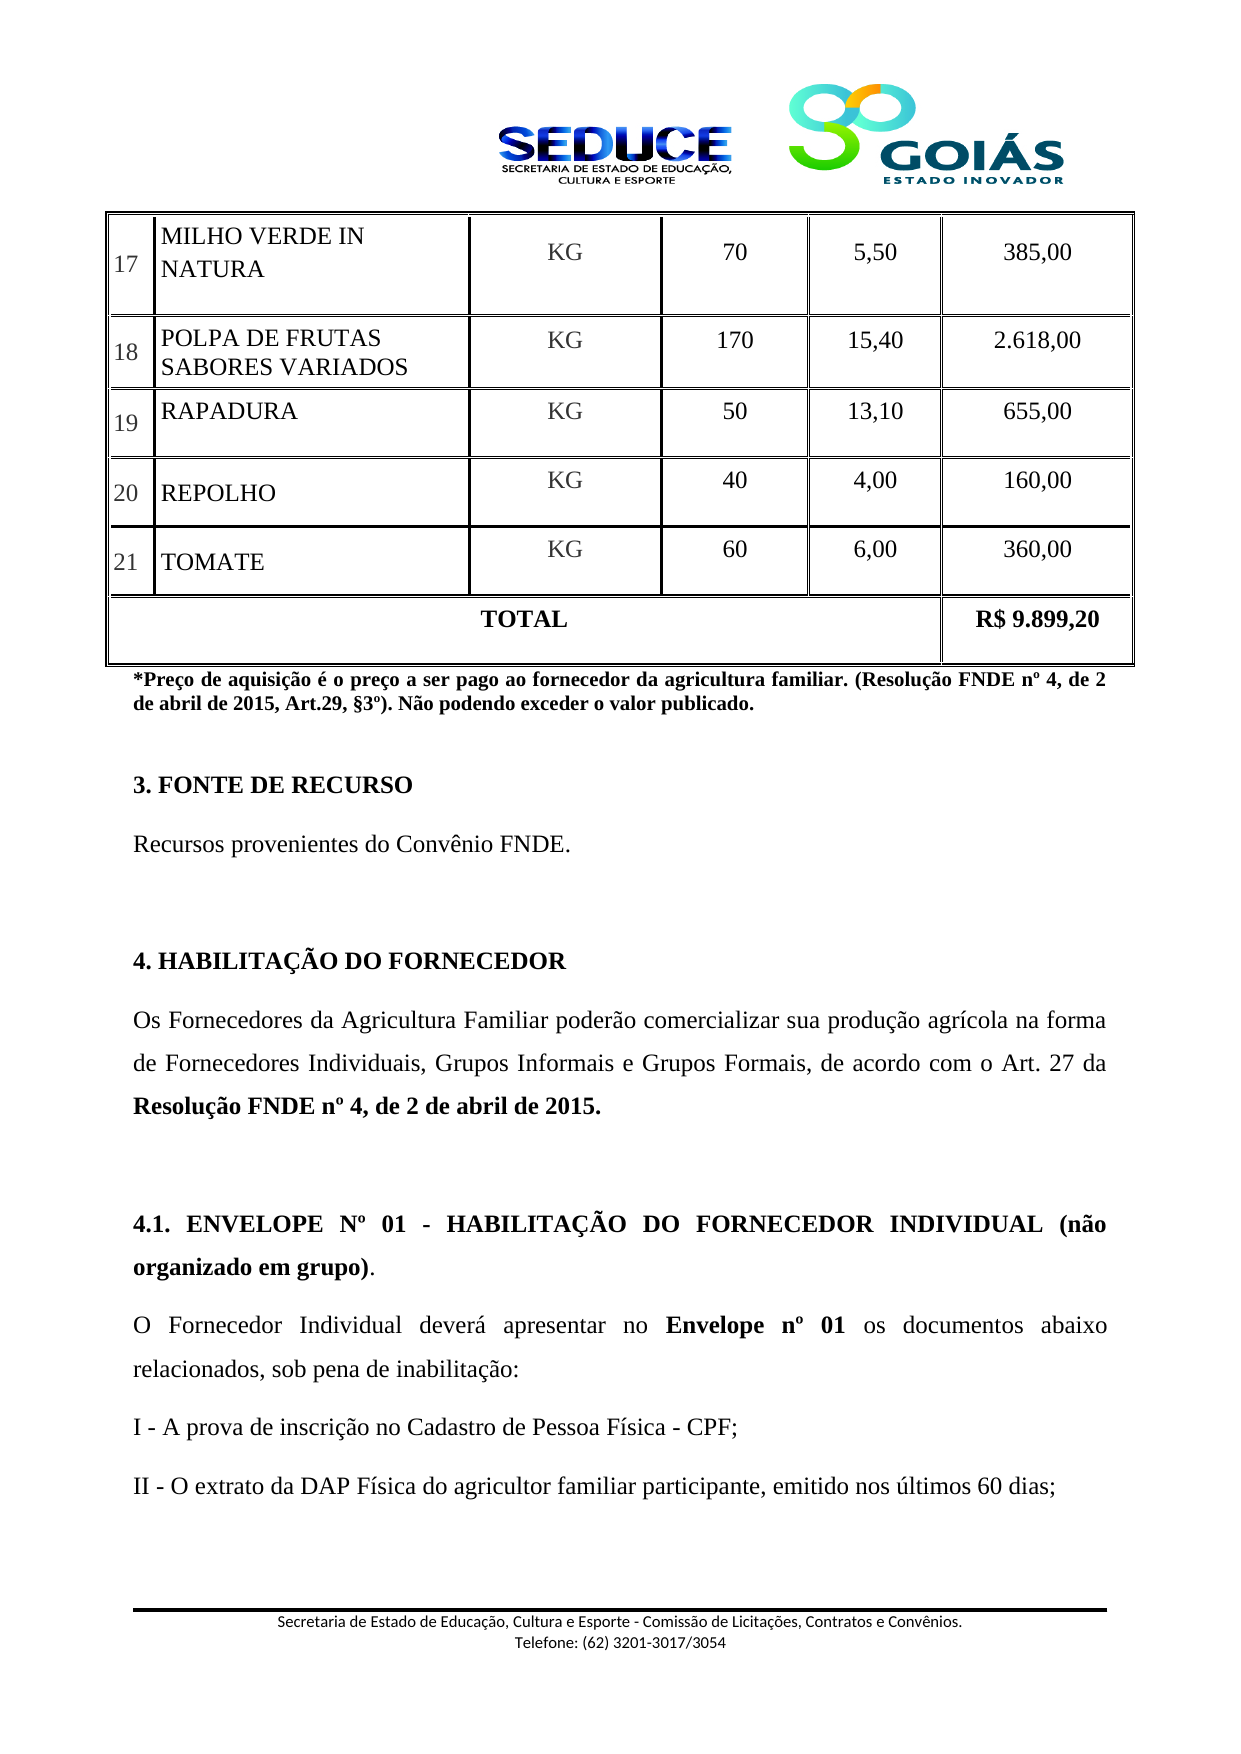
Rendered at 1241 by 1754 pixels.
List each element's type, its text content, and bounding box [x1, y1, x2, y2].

text Os Fornecedores da Agricultura Familiar poderão comercializar sua produção agrícola na forma de Fornecedores Individuais, Grupos Informais e Grupos Formais, de acordo com o Art. 27 da Resolução FNDE nº 4, de 2 de abril de 2015. [133, 1005, 1107, 1120]
table_cell 20 [107, 456, 154, 525]
table_cell KG [471, 528, 660, 594]
table_cell RAPADURA [156, 390, 468, 456]
table_cell 360,00 [943, 525, 1132, 594]
table_cell 160,00 [941, 456, 1133, 525]
table_cell 60 [663, 528, 807, 594]
table_cell TOMATE [156, 528, 468, 594]
table_cell 6,00 [810, 528, 940, 594]
table_cell 15,40 [810, 317, 940, 387]
text Recursos provenientes do Convênio FNDE. [133, 829, 1107, 857]
text 4. HABILITAÇÃO DO FORNECEDOR [133, 946, 1107, 975]
text *Preço de aquisição é o preço a ser pago ao fornecedor da agricultura familiar. (Resolução FNDE nº 4, de 2 de abril de 2015, Art.29, §3º). Não podendo exceder o valor publicado. [133, 667, 1107, 715]
table_cell 170 [663, 317, 807, 387]
table_cell POLPA DE FRUTAS SABORES VARIADOS [156, 317, 468, 387]
table_cell R$ 9.899,20 [941, 594, 1132, 663]
table_cell 4,00 [810, 459, 940, 525]
table_cell 2.618,00 [943, 314, 1132, 387]
picture [477, 73, 1108, 211]
table_cell 21 [109, 525, 153, 594]
table_cell 18 [109, 314, 153, 387]
table_cell KG [471, 390, 660, 456]
table_cell REPOLHO [156, 459, 468, 525]
table_cell 385,00 [941, 215, 1132, 313]
text 3. FONTE DE RECURSO [133, 770, 1107, 799]
table_cell 40 [663, 459, 807, 525]
table_cell KG [471, 317, 660, 387]
table_cell 19 [107, 387, 154, 456]
table_cell KG [471, 459, 660, 525]
table_cell 13,10 [810, 390, 940, 456]
table_cell KG [469, 215, 661, 313]
table_cell TOTAL [109, 594, 941, 663]
text O Fornecedor Individual deverá apresentar no Envelope nº 01 os documentos abaixo relacionados, sob pena de inabilitação: [133, 1311, 1107, 1382]
text 4.1. ENVELOPE Nº 01 - HABILITAÇÃO DO FORNECEDOR INDIVIDUAL (não organizado em grupo). [133, 1209, 1107, 1281]
table_cell 70 [661, 215, 809, 313]
table_cell 50 [663, 390, 807, 456]
table_cell 5,50 [809, 215, 941, 313]
table_cell 17 [109, 215, 154, 313]
text I - A prova de inscrição no Cadastro de Pessoa Física - CPF; [133, 1412, 1107, 1441]
table_cell 655,00 [941, 387, 1133, 456]
text II - O extrato da DAP Física do agricultor familiar participante, emitido nos últimos 60 dias; [133, 1471, 1107, 1500]
table_cell MILHO VERDE IN NATURA [154, 213, 469, 313]
